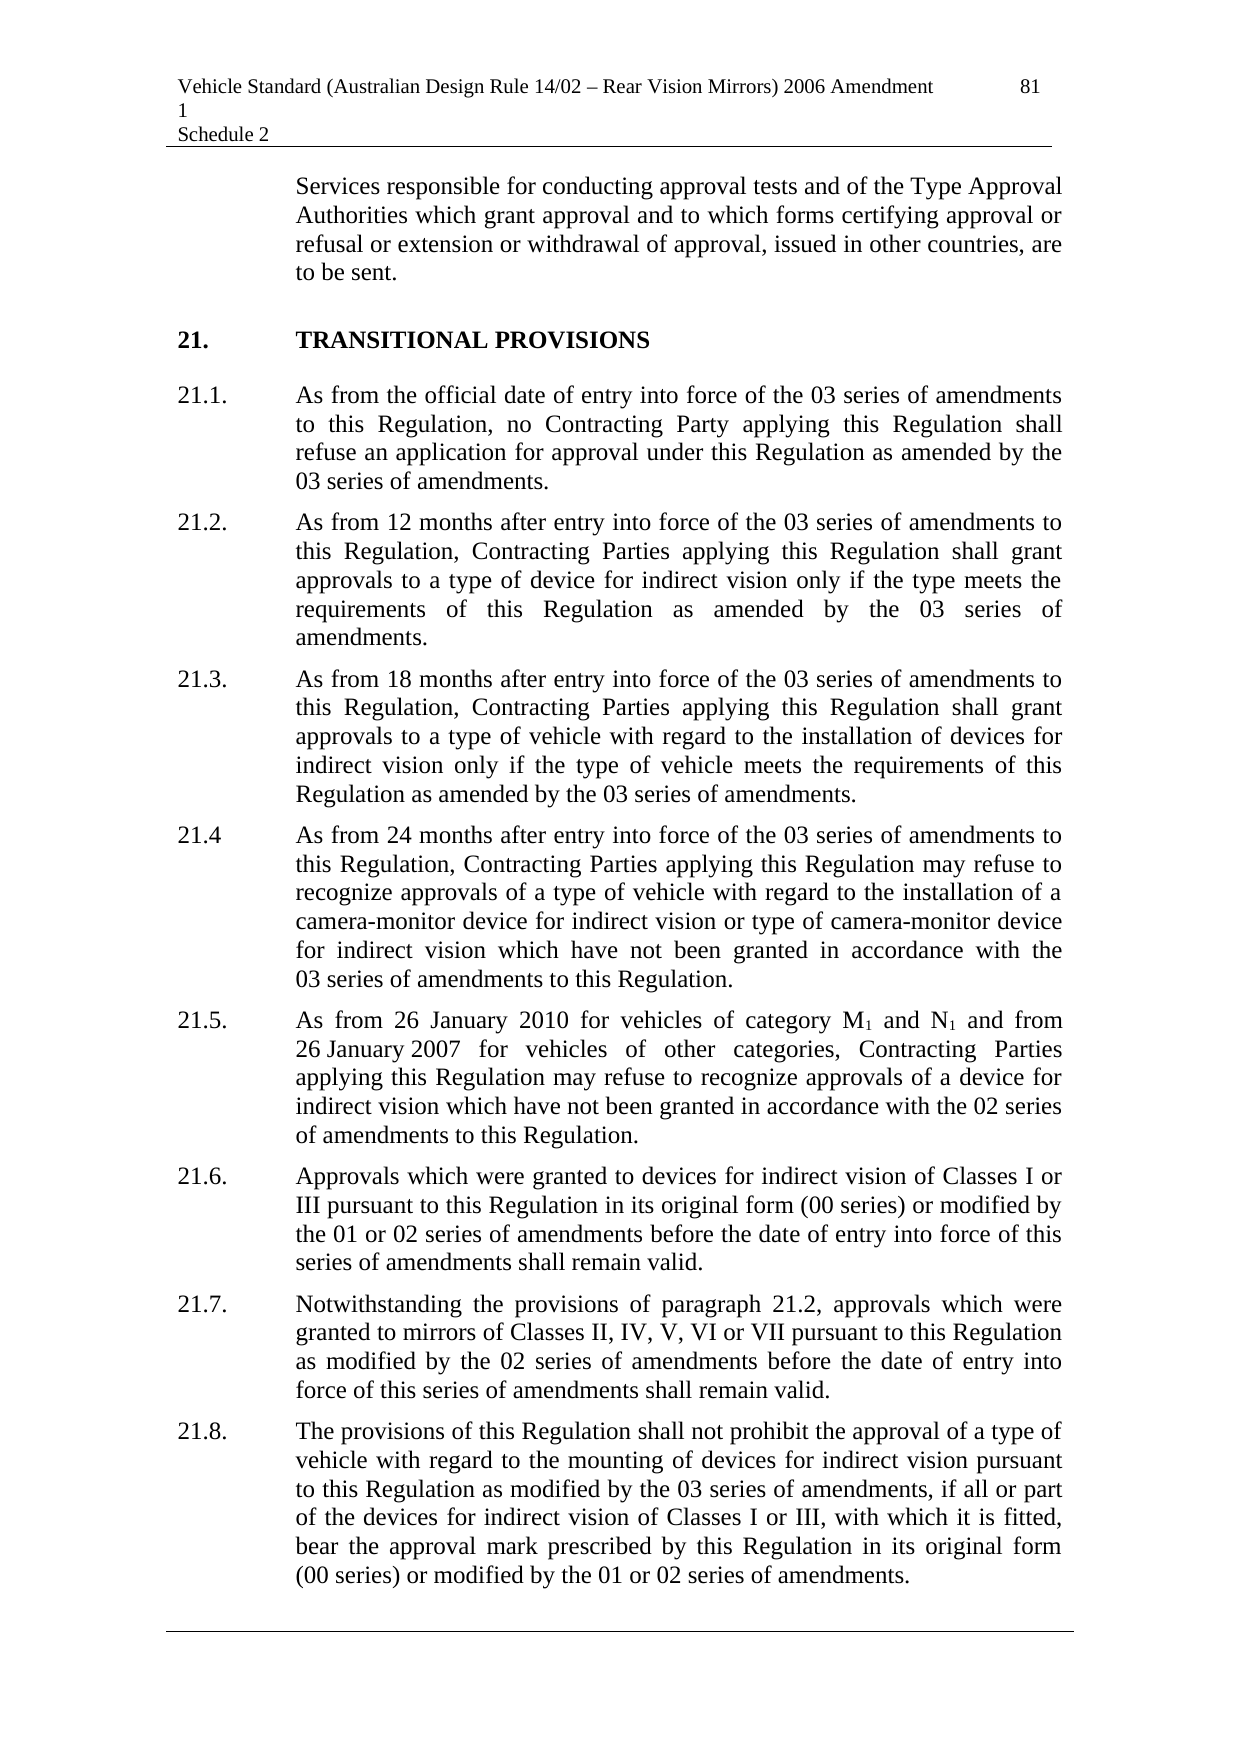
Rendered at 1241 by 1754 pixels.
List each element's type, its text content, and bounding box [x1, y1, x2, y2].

text 21.1. As from the official date of entry into force of the 03 series of amendments to this Regulation, no Contracting Party applying this Regulation shall refuse an application for approval under this Regulation as amended by the 03 series of amendments. [177, 380, 1063, 495]
text 21.7. Notwithstanding the provisions of paragraph 21.2, approvals which were granted to mirrors of Classes II, IV, V, VI or VII pursuant to this Regulation as modified by the 02 series of amendments before the date of entry into force of this series of amendments shall remain valid. [177, 1289, 1063, 1404]
text 21.4 As from 24 months after entry into force of the 03 series of amendments to this Regulation, Contracting Parties applying this Regulation may refuse to recognize approvals of a type of vehicle with regard to the installation of a camera-monitor device for indirect vision or type of camera-monitor device for indirect vision which have not been granted in accordance with the 03 series of amendments to this Regulation. [177, 820, 1063, 992]
text 21.6. Approvals which were granted to devices for indirect vision of Classes I or III pursuant to this Regulation in its original form (00 series) or modified by the 01 or 02 series of amendments before the date of entry into force of this series of amendments shall remain valid. [177, 1161, 1063, 1276]
text 21.3. As from 18 months after entry into force of the 03 series of amendments to this Regulation, Contracting Parties applying this Regulation shall grant approvals to a type of vehicle with regard to the installation of devices for indirect vision only if the type of vehicle meets the requirements of this Regulation as amended by the 03 series of amendments. [177, 664, 1063, 807]
text 21.2. As from 12 months after entry into force of the 03 series of amendments to this Regulation, Contracting Parties applying this Regulation shall grant approvals to a type of device for indirect vision only if the type meets the requirements of this Regulation as amended by the 03 series of amendments. [177, 507, 1063, 651]
text 21. Transitional provisions [177, 324, 945, 355]
text 21.8. The provisions of this Regulation shall not prohibit the approval of a type of vehicle with regard to the mounting of devices for indirect vision pursuant to this Regulation as modified by the 03 series of amendments, if all or part of the devices for indirect vision of Classes I or III, with which it is fitted, bear the approval mark prescribed by this Regulation in its original form (00 series) or modified by the 01 or 02 series of amendments. [177, 1416, 1063, 1589]
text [177, 171, 1063, 286]
text 21.5. As from 26 January 2010 for vehicles of category M1 and N1 and from 26 January 2007 for vehicles of other categories, Contracting Parties applying this Regulation may refuse to recognize approvals of a device for indirect vision which have not been granted in accordance with the 02 series of amendments to this Regulation. [177, 1005, 1063, 1149]
